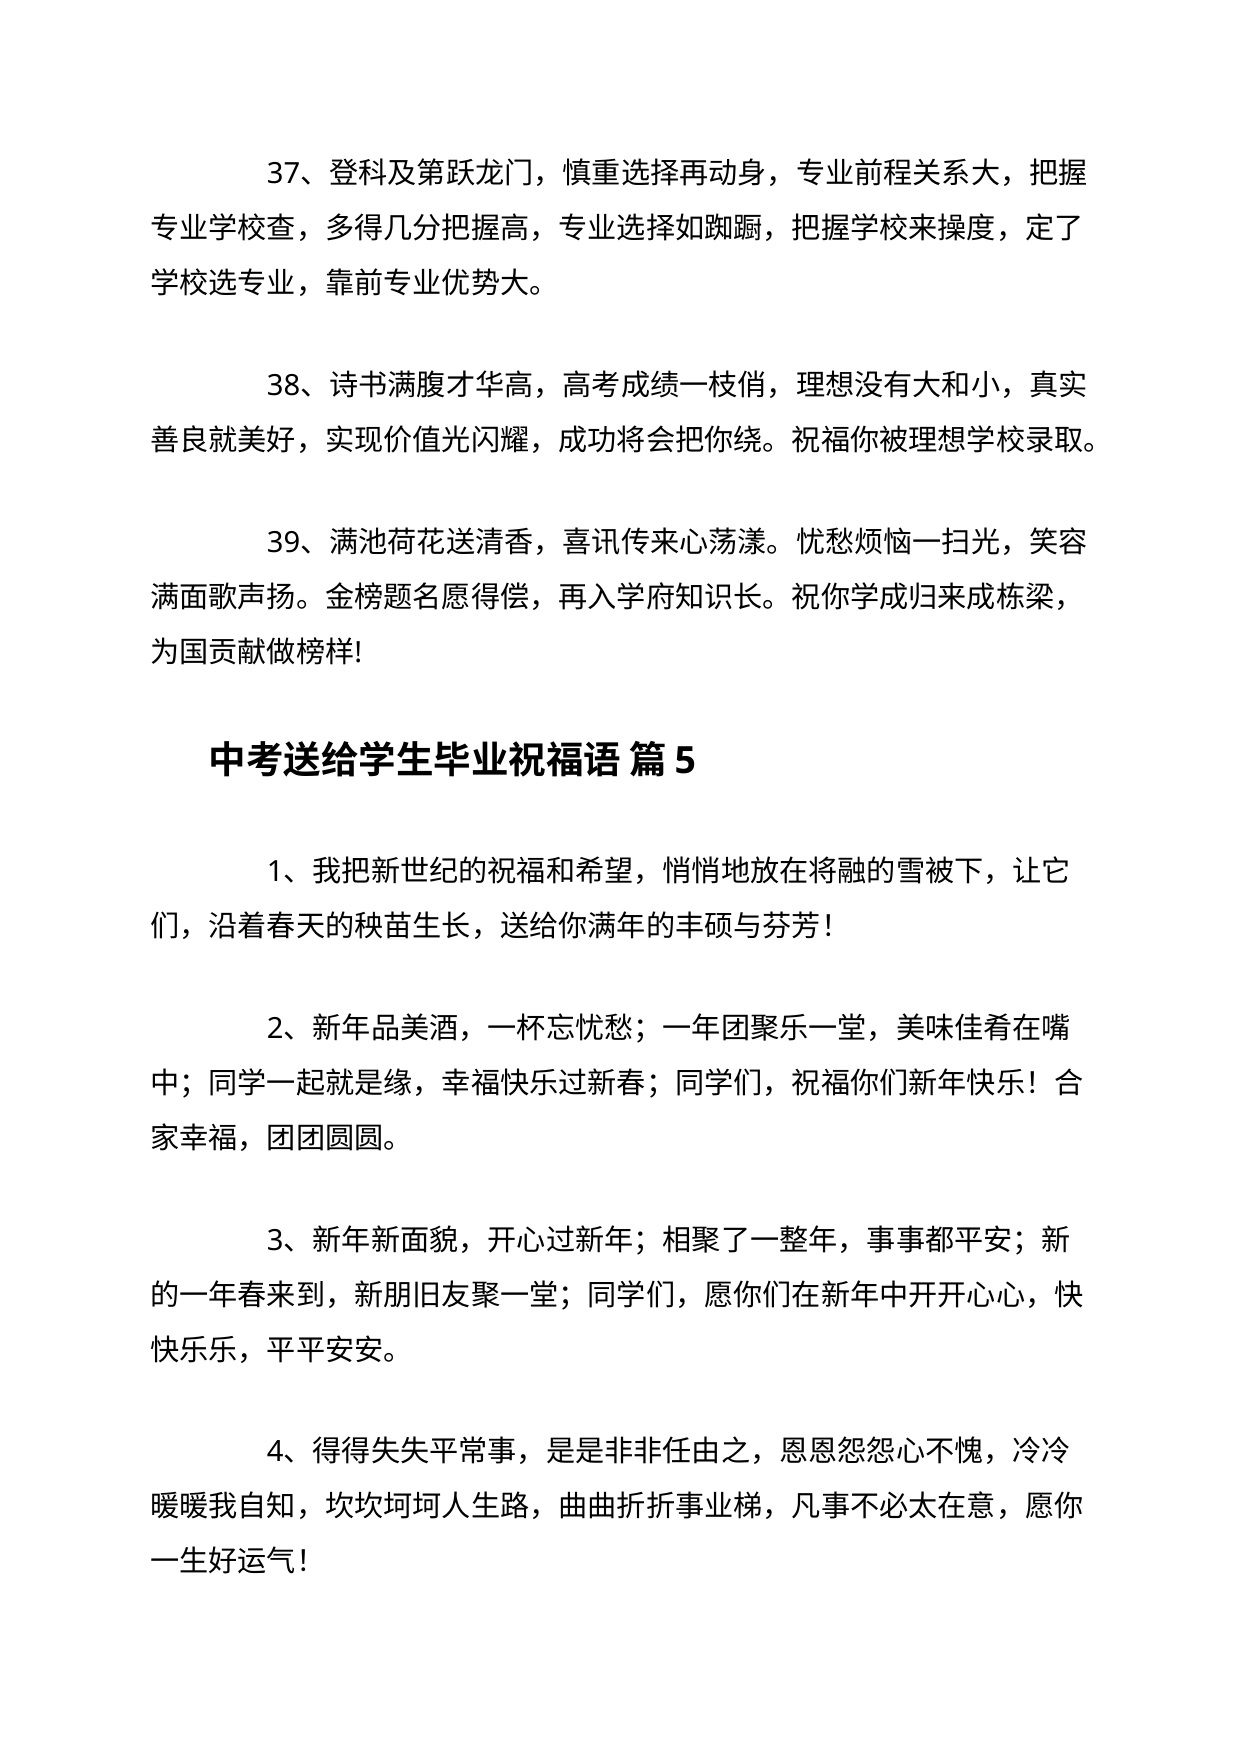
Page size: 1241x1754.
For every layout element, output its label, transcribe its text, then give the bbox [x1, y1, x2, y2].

text 38、诗书满腹才华高，高考成绩一枝俏，理想没有大和小，真实善良就美好，实现价值光闪耀，成功将会把你绕。祝福你被理想学校录取。 [150, 362, 1090, 459]
text 中考送给学生毕业祝福语 篇5 [150, 730, 1090, 785]
text 2、新年品美酒，一杯忘忧愁；一年团聚乐一堂，美味佳肴在嘴中；同学一起就是缘，幸福快乐过新春；同学们，祝福你们新年快乐！合家幸福，团团圆圆。 [150, 1005, 1090, 1157]
text 1、我把新世纪的祝福和希望，悄悄地放在将融的雪被下，让它们，沿着春天的秧苗生长，送给你满年的丰硕与芬芳！ [150, 848, 1090, 945]
text 4、得得失失平常事，是是非非任由之，恩恩怨怨心不愧，冷冷暖暖我自知，坎坎坷坷人生路，曲曲折折事业梯，凡事不必太在意，愿你一生好运气！ [150, 1428, 1090, 1580]
text 39、满池荷花送清香，喜讯传来心荡漾。忧愁烦恼一扫光，笑容满面歌声扬。金榜题名愿得偿，再入学府知识长。祝你学成归来成栋梁，为国贡献做榜样! [150, 518, 1090, 671]
text 3、新年新面貌，开心过新年；相聚了一整年，事事都平安；新的一年春来到，新朋旧友聚一堂；同学们，愿你们在新年中开开心心，快快乐乐，平平安安。 [150, 1216, 1090, 1368]
text 37、登科及第跃龙门，慎重选择再动身，专业前程关系大，把握专业学校查，多得几分把握高，专业选择如踟蹰，把握学校来操度，定了学校选专业，靠前专业优势大。 [150, 150, 1090, 302]
